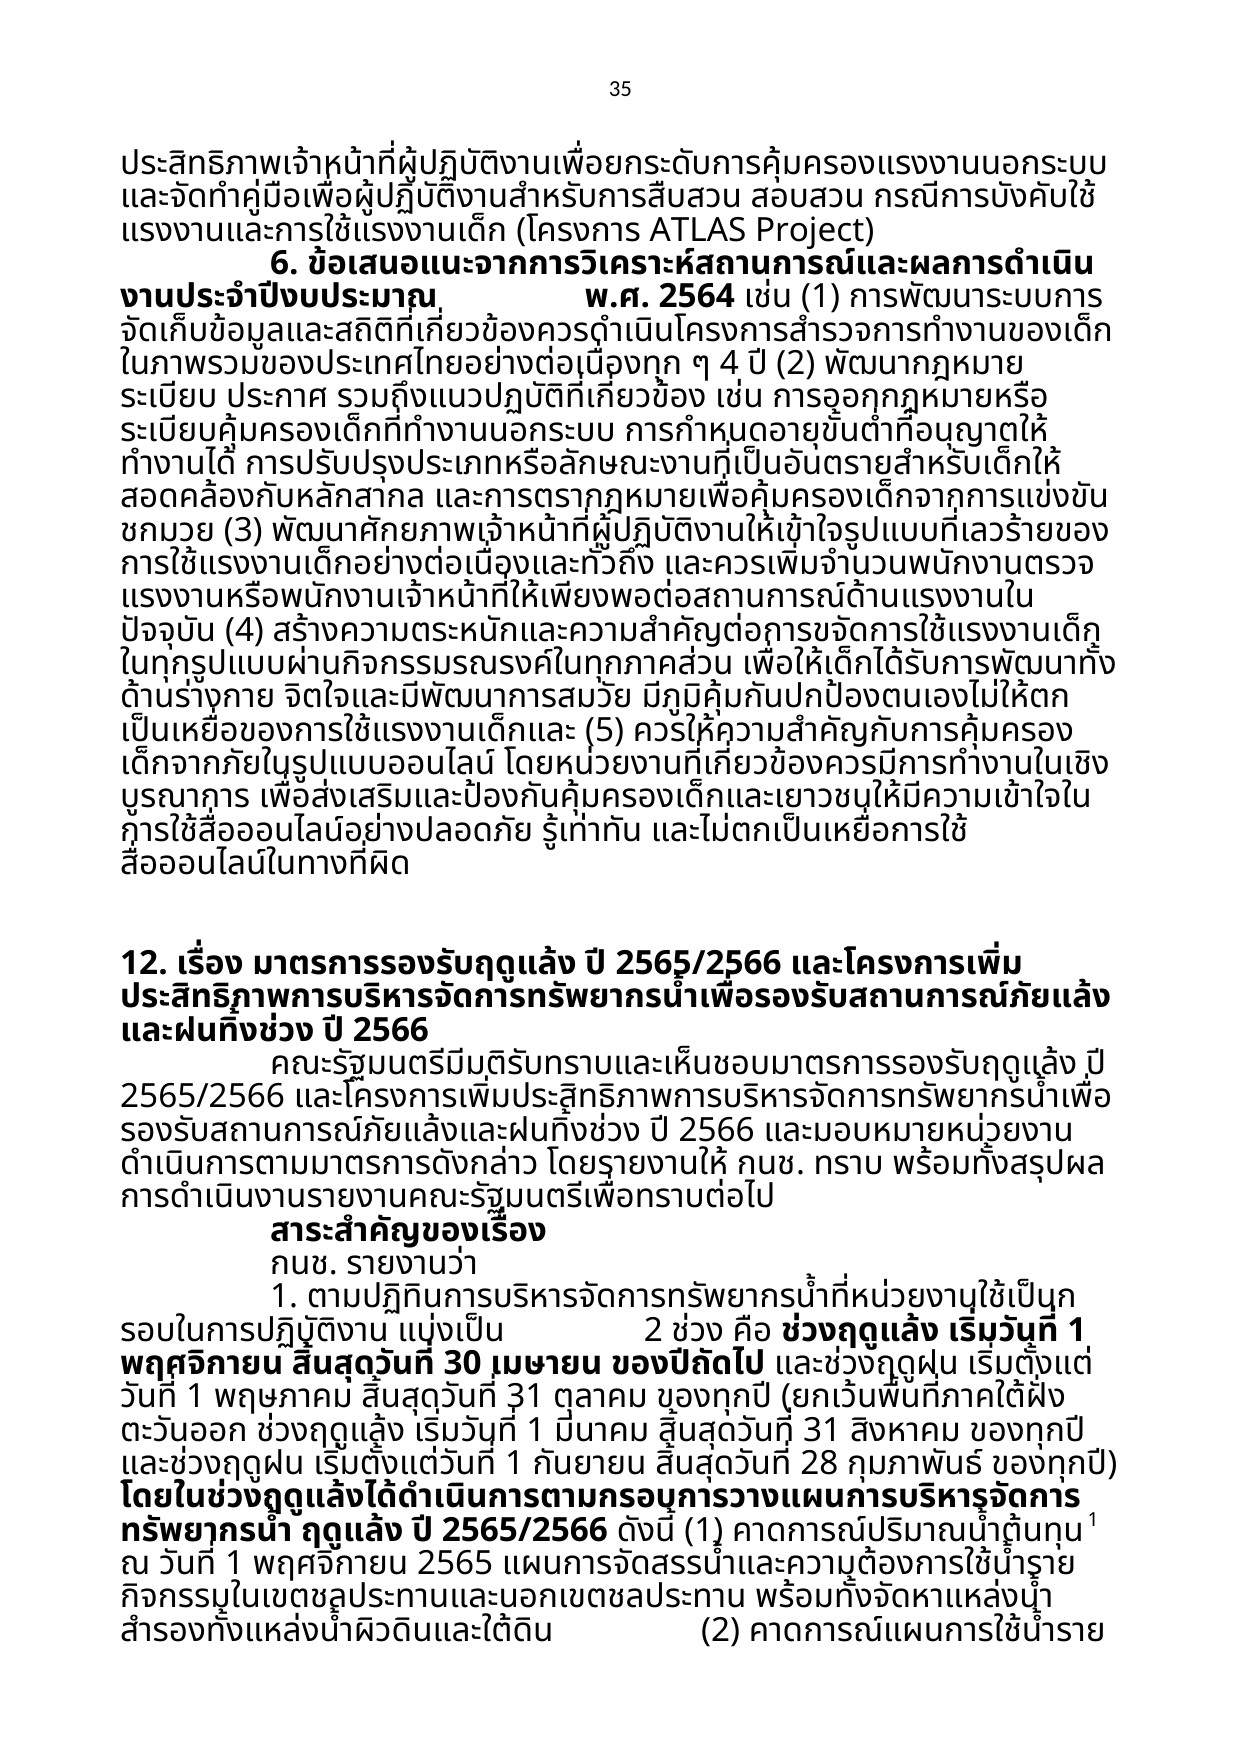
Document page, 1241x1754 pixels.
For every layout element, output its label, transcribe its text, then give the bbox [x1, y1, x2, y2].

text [120, 1281, 1120, 1648]
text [120, 148, 1120, 248]
text 12. เรื่อง มาตรการรองรับฤดูแล้ง ปี 2565/2566 และโครงการเพิ่มประสิทธิภาพการบริหารจัดการทรัพยากรน้ำเพื่อรองรับสถานการณ์ภัยแล้งและฝนทิ้งช่วง ปี 2566 [120, 948, 1120, 1048]
text กนช. รายงานว่า [120, 1248, 1120, 1281]
text สาระสำคัญของเรื่อง [120, 1214, 1120, 1248]
text คณะรัฐมนตรีมีมติรับทราบและเห็นชอบมาตรการรองรับฤดูแล้ง ปี 2565/2566 และโครงการเพิ่มประสิทธิภาพการบริหารจัดการทรัพยากรน้ำเพื่อรองรับสถานการณ์ภัยแล้งและฝนทิ้งช่วง ปี 2566 และมอบหมายหน่วยงานดำเนินการตามมาตรการดังกล่าว โดยรายงานให้ กนช. ทราบ พร้อมทั้งสรุปผลการดำเนินงานรายงานคณะรัฐมนตรีเพื่อทราบต่อไป [120, 1048, 1120, 1214]
text 6. ข้อเสนอแนะจากการวิเคราะห์สถานการณ์และผลการดำเนินงานประจำปีงบประมาณ พ.ศ. 2564 เช่น (1) การพัฒนาระบบการจัดเก็บข้อมูลและสถิติที่เกี่ยวข้องควรดำเนินโครงการสำรวจการทำงานของเด็กในภาพรวมของประเทศไทยอย่างต่อเนื่องทุก ๆ 4 ปี (2) พัฒนากฎหมาย ระเบียบ ประกาศ รวมถึงแนวปฏบัติที่เกี่ยวข้อง เช่น การออกกฎหมายหรือระเบียบคุ้มครองเด็กที่ทำงานนอกระบบ การกำหนดอายุขั้นต่ำที่อนุญาตให้ทำงานได้ การปรับปรุงประเภทหรือลักษณะงานที่เป็นอันตรายสำหรับเด็กให้สอดคล้องกับหลักสากล และการตรากฎหมายเพื่อคุ้มครองเด็กจากการแข่งขันชกมวย (3) พัฒนาศักยภาพเจ้าหน้าที่ผู้ปฏิบัติงานให้เข้าใจรูปแบบที่เลวร้ายของการใช้แรงงานเด็กอย่างต่อเนื่องและทั่วถึง และควรเพิ่มจำนวนพนักงานตรวจแรงงานหรือพนักงานเจ้าหน้าที่ให้เพียงพอต่อสถานการณ์ด้านแรงงานในปัจจุบัน (4) สร้างความตระหนักและความสำคัญต่อการขจัดการใช้แรงงานเด็กในทุกรูปแบบผ่านกิจกรรมรณรงค์ในทุกภาคส่วน เพื่อให้เด็กได้รับการพัฒนาทั้งด้านร่างกาย จิตใจและมีพัฒนาการสมวัย มีภูมิคุ้มกันปกป้องตนเองไม่ให้ตกเป็นเหยื่อของการใช้แรงงานเด็กและ (5) ควรให้ความสำคัญกับการคุ้มครองเด็กจากภัยในรูปแบบออนไลน์ โดยหน่วยงานที่เกี่ยวข้องควรมีการทำงานในเชิงบูรณาการ เพื่อส่งเสริมและป้องกันคุ้มครองเด็กและเยาวชนให้มีความเข้าใจในการใช้สื่อออนไลน์อย่างปลอดภัย รู้เท่าทัน และไม่ตกเป็นเหยื่อการใช้ สื่อออนไลน์ในทางที่ผิด [120, 248, 1120, 881]
